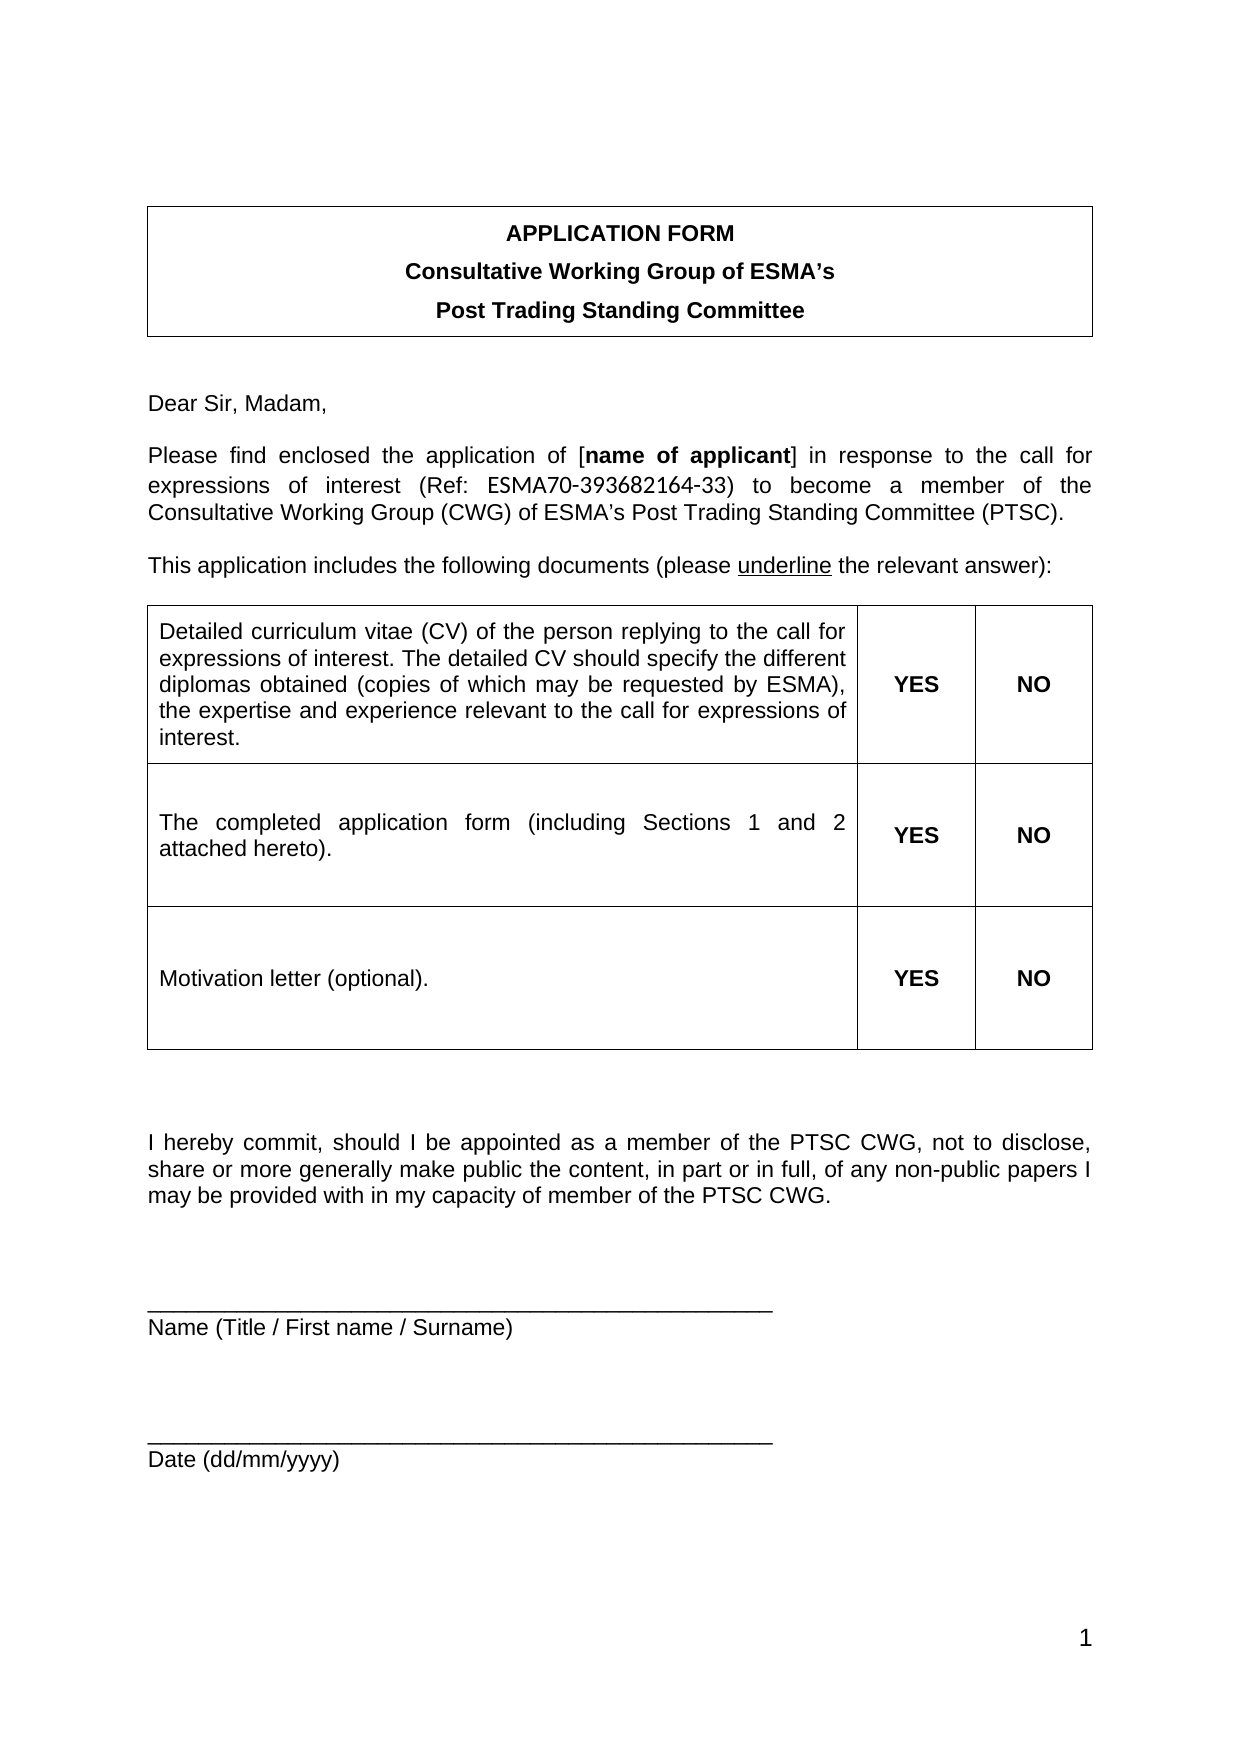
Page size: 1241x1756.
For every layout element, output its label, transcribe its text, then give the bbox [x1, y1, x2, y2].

text Date (dd/mm/yyyy) [148, 1446, 1092, 1472]
text Please find enclosed the application of [name of applicant] in response to the call for expressions of interest (Ref: ESMA70-393682164-33) to become a member of the Consultative Working Group (CWG) of ESMA’s Post Trading Standing Committee (PTSC). [148, 442, 1092, 526]
table_header NO [976, 606, 1092, 763]
table_header YES [858, 606, 975, 763]
table_header Detailed curriculum vitae (CV) of the person replying to the call for expressions of interest. The detailed CV should specify the different diplomas obtained (copies of which may be requested by ESMA), the expertise and experience relevant to the call for expressions of interest. [148, 606, 857, 763]
table_cell YES [858, 907, 975, 1049]
text I hereby commit, should I be appointed as a member of the PTSC CWG, not to disclose, share or more generally make public the content, in part or in full, of any non-public papers I may be provided with in my capacity of member of the PTSC CWG. [148, 1129, 1092, 1208]
table_cell NO [976, 907, 1092, 1049]
text _________________________________________________ [148, 1287, 1092, 1314]
table_cell YES [858, 764, 975, 906]
table_cell The completed application form (including Sections 1 and 2 attached hereto). [148, 764, 857, 906]
table_cell Motivation letter (optional). [148, 907, 857, 1049]
table_header APPLICATION FORM Consultative Working Group of ESMA’s Post Trading Standing Committee [148, 207, 1092, 336]
text Dear Sir, Madam, [148, 390, 1092, 416]
text Name (Title / First name / Surname) [148, 1314, 1092, 1340]
table_cell NO [976, 764, 1092, 906]
text This application includes the following documents (please underline the relevant answer): [148, 552, 1092, 578]
text _________________________________________________ [148, 1419, 1092, 1446]
